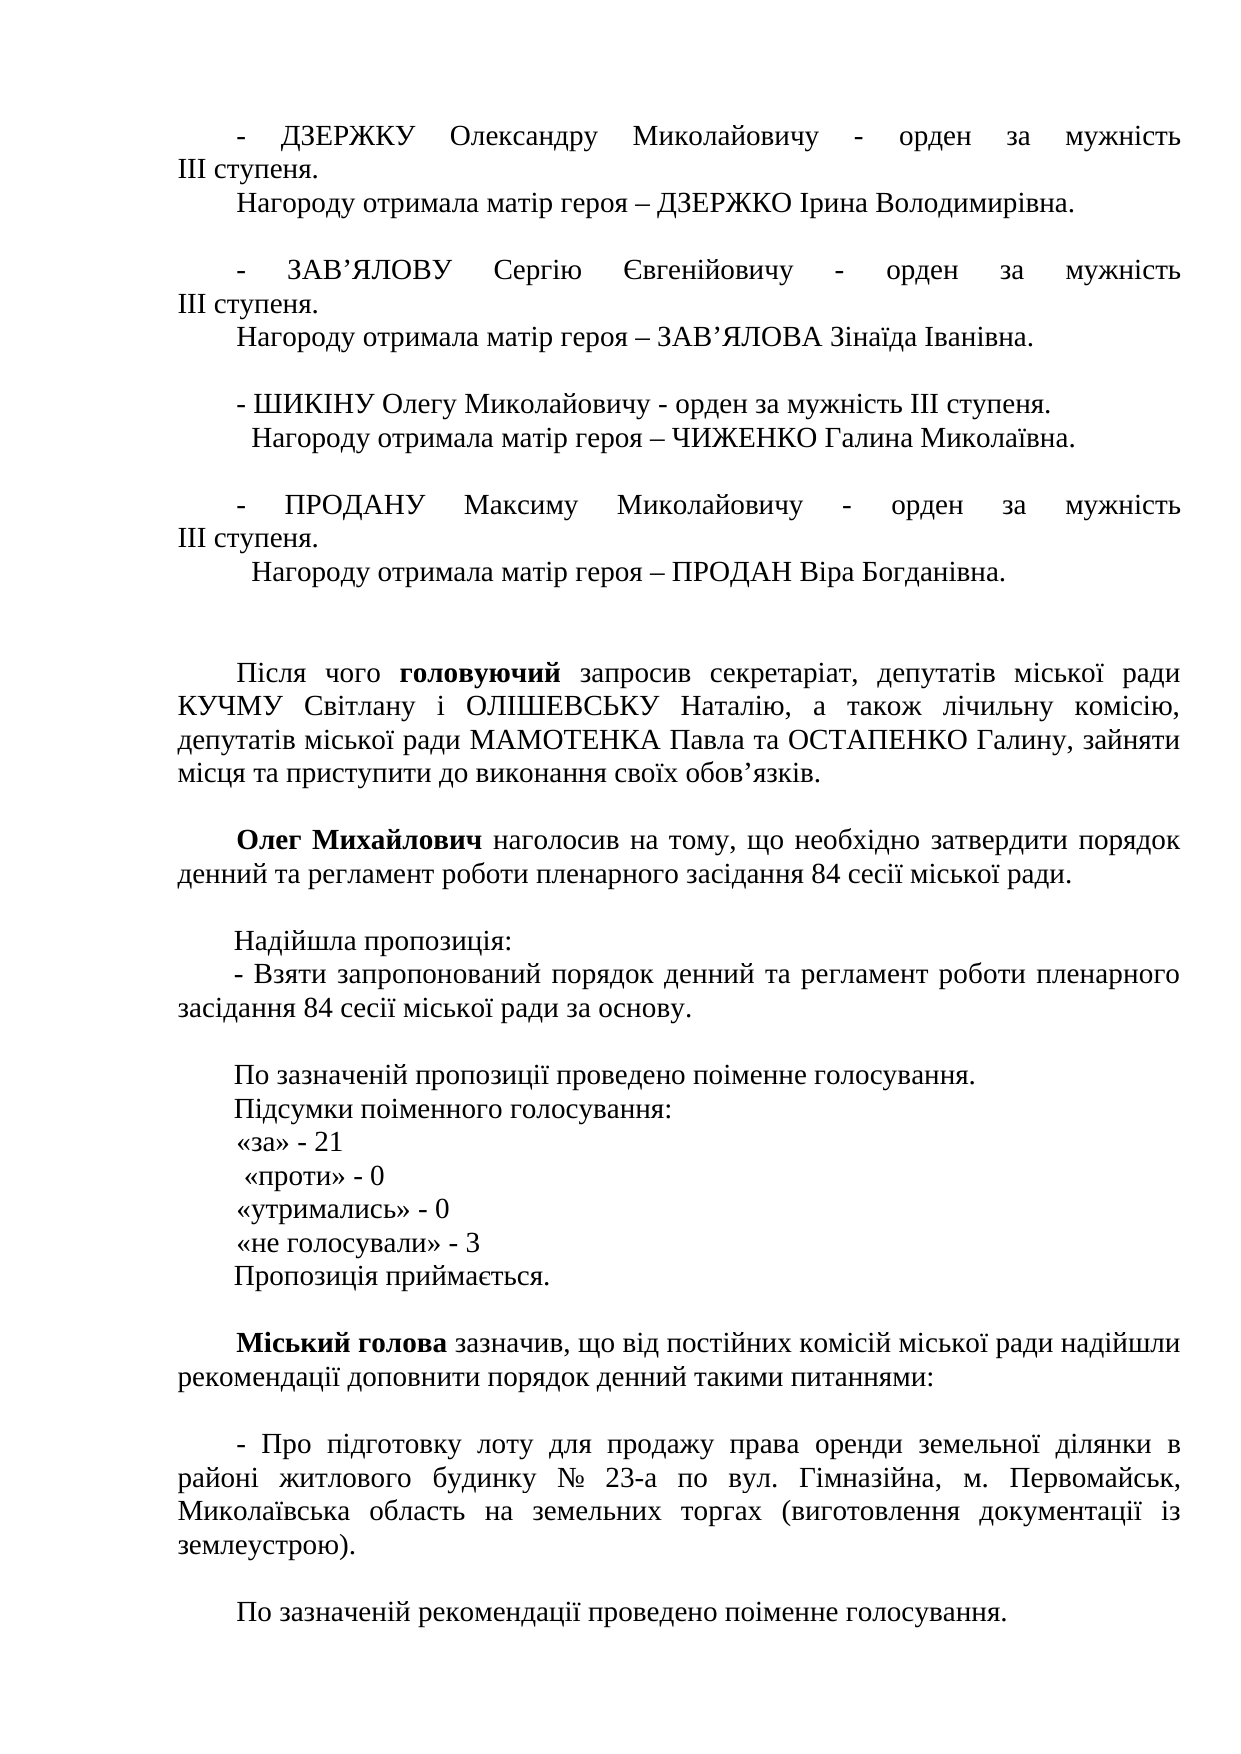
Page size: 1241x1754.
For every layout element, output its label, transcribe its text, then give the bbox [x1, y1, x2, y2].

text «не голосували» - 3 [177, 1225, 1181, 1258]
text Після чого головуючий запросив секретаріат, депутатів міської ради КУЧМУ Світлану і ОЛІШЕВСЬКУ Наталію, а також лічильну комісію, депутатів міської ради МАМОТЕНКА Павла та ОСТАПЕНКО Галину, зайняти місця та приступити до виконання своїх обов’язків. [177, 655, 1181, 789]
text По зазначеній пропозиції проведено поіменне голосування. [177, 1057, 1181, 1091]
text Підсумки поіменного голосування: [177, 1091, 1181, 1124]
text - Взяти запропонований порядок денний та регламент роботи пленарного засідання 84 сесії міської ради за основу. [177, 957, 1181, 1024]
text Міський голова зазначив, що від постійних комісій міської ради надійшли рекомендації доповнити порядок денний такими питаннями: [177, 1326, 1181, 1393]
text Олег Михайлович наголосив на тому, що необхідно затвердити порядок денний та регламент роботи пленарного засідання 84 сесії міської ради. [177, 822, 1181, 889]
text Нагороду отримала матір героя – ЧИЖЕНКО Галина Миколаївна. [177, 420, 1181, 453]
text Нагороду отримала матір героя – ПРОДАН Віра Богданівна. [177, 554, 1181, 588]
text - ПРОДАНУ Максиму Миколайовичу - орден за мужність ІІІ ступеня. [177, 487, 1181, 554]
text «за» - 21 [177, 1124, 1181, 1158]
text «проти» - 0 [177, 1158, 1181, 1191]
text - ШИКІНУ Олегу Миколайовичу - орден за мужність ІІІ ступеня. [177, 386, 1181, 420]
text Нагороду отримала матір героя – ДЗЕРЖКО Ірина Володимирівна. [177, 185, 1181, 219]
text По зазначеній рекомендації проведено поіменне голосування. [177, 1594, 1181, 1627]
text Нагороду отримала матір героя – ЗАВ’ЯЛОВА Зінаїда Іванівна. [177, 319, 1181, 353]
text «утримались» - 0 [177, 1191, 1181, 1225]
text Пропозиція приймається. [177, 1258, 1181, 1292]
text - ДЗЕРЖКУ Олександру Миколайовичу - орден за мужність ІІІ ступеня. [177, 118, 1181, 185]
text Надійшла пропозиція: [177, 923, 1181, 957]
text - Про підготовку лоту для продажу права оренди земельної ділянки в районі житлового будинку № 23-а по вул. Гімназійна, м. Первомайськ, Миколаївська область на земельних торгах (виготовлення документації із землеустрою). [177, 1426, 1181, 1560]
text - ЗАВ’ЯЛОВУ Сергію Євгенійовичу - орден за мужність ІІІ ступеня. [177, 252, 1181, 319]
